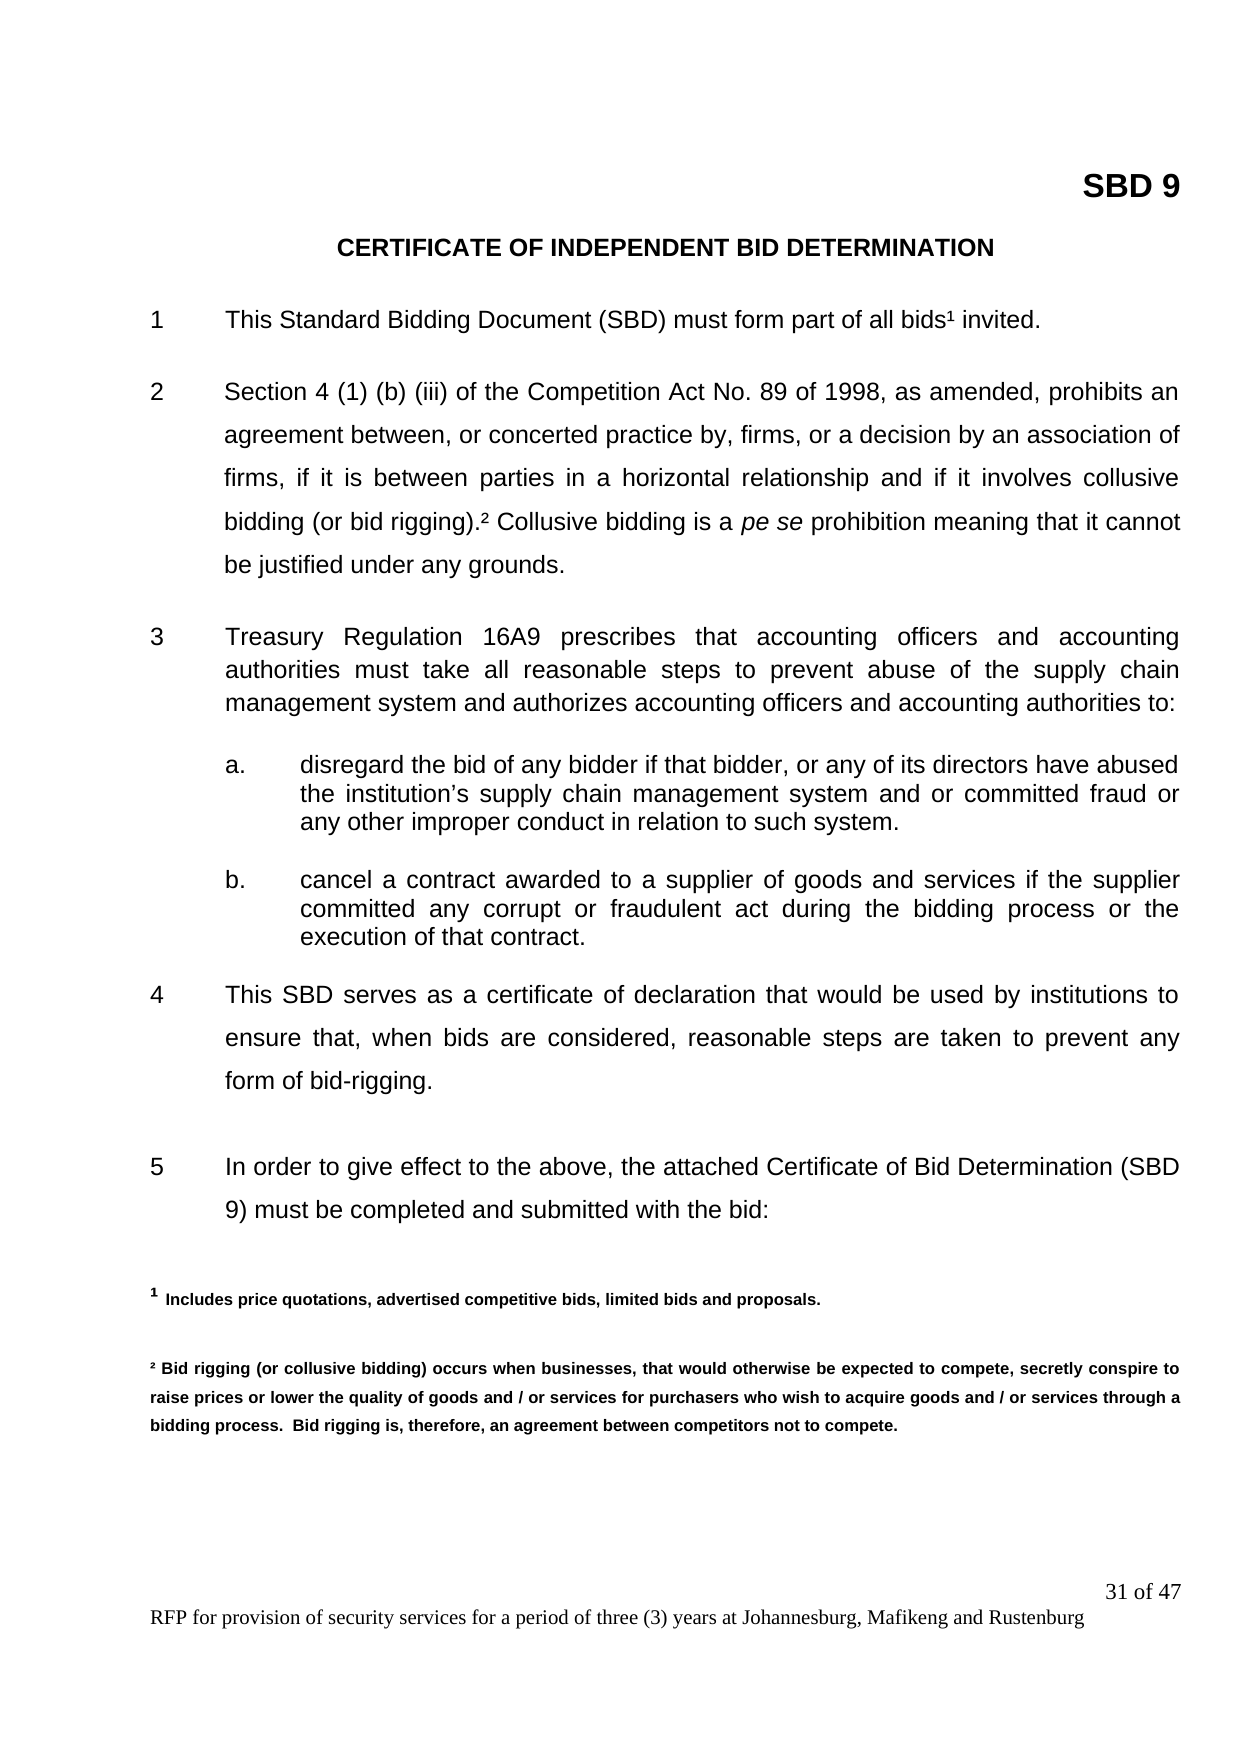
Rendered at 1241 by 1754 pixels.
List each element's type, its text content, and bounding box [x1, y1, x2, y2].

text 2 Section 4 (1) (b) (iii) of the Competition Act No. 89 of 1998, as amended, prohibits an agreement between, or concerted practice by, firms, or a decision by an association of firms, if it is between parties in a horizontal relationship and if it involves collusive bidding (or bid rigging).² Collusive bidding is a pe se prohibition meaning that it cannot be justified under any grounds. [150, 377, 1181, 578]
text 3 Treasury Regulation 16A9 prescribes that accounting officers and accounting authorities must take all reasonable steps to prevent abuse of the supply chain management system and authorizes accounting officers and accounting authorities to: [150, 622, 1181, 717]
text CERTIFICATE OF INDEPENDENT BID DETERMINATION [150, 233, 1181, 262]
list This SBD serves as a certificate of declaration that would be used by institutions to ensure that, when bids are considered, reasonable steps are taken to prevent any form of bid-rigging. [150, 980, 1181, 1095]
text ¹ Includes price quotations, advertised competitive bids, limited bids and proposals. [150, 1282, 1181, 1310]
text b. cancel a contract awarded to a supplier of goods and services if the supplier committed any corrupt or fraudulent act during the bidding process or the execution of that contract. [225, 865, 1181, 951]
text ² Bid rigging (or collusive bidding) occurs when businesses, that would otherwise be expected to compete, secretly conspire to raise prices or lower the quality of goods and / or services for purchasers who wish to acquire goods and / or services through a bidding process. Bid rigging is, therefore, an agreement between competitors not to compete. [150, 1359, 1181, 1435]
list In order to give effect to the above, the attached Certificate of Bid Determination (SBD 9) must be completed and submitted with the bid: [150, 1152, 1181, 1224]
text a. disregard the bid of any bidder if that bidder, or any of its directors have abused the institution’s supply chain management system and or committed fraud or any other improper conduct in relation to such system. [225, 750, 1181, 836]
text SBD 9 [150, 166, 1181, 204]
text 1 This Standard Bidding Document (SBD) must form part of all bids¹ invited. [150, 305, 1181, 334]
